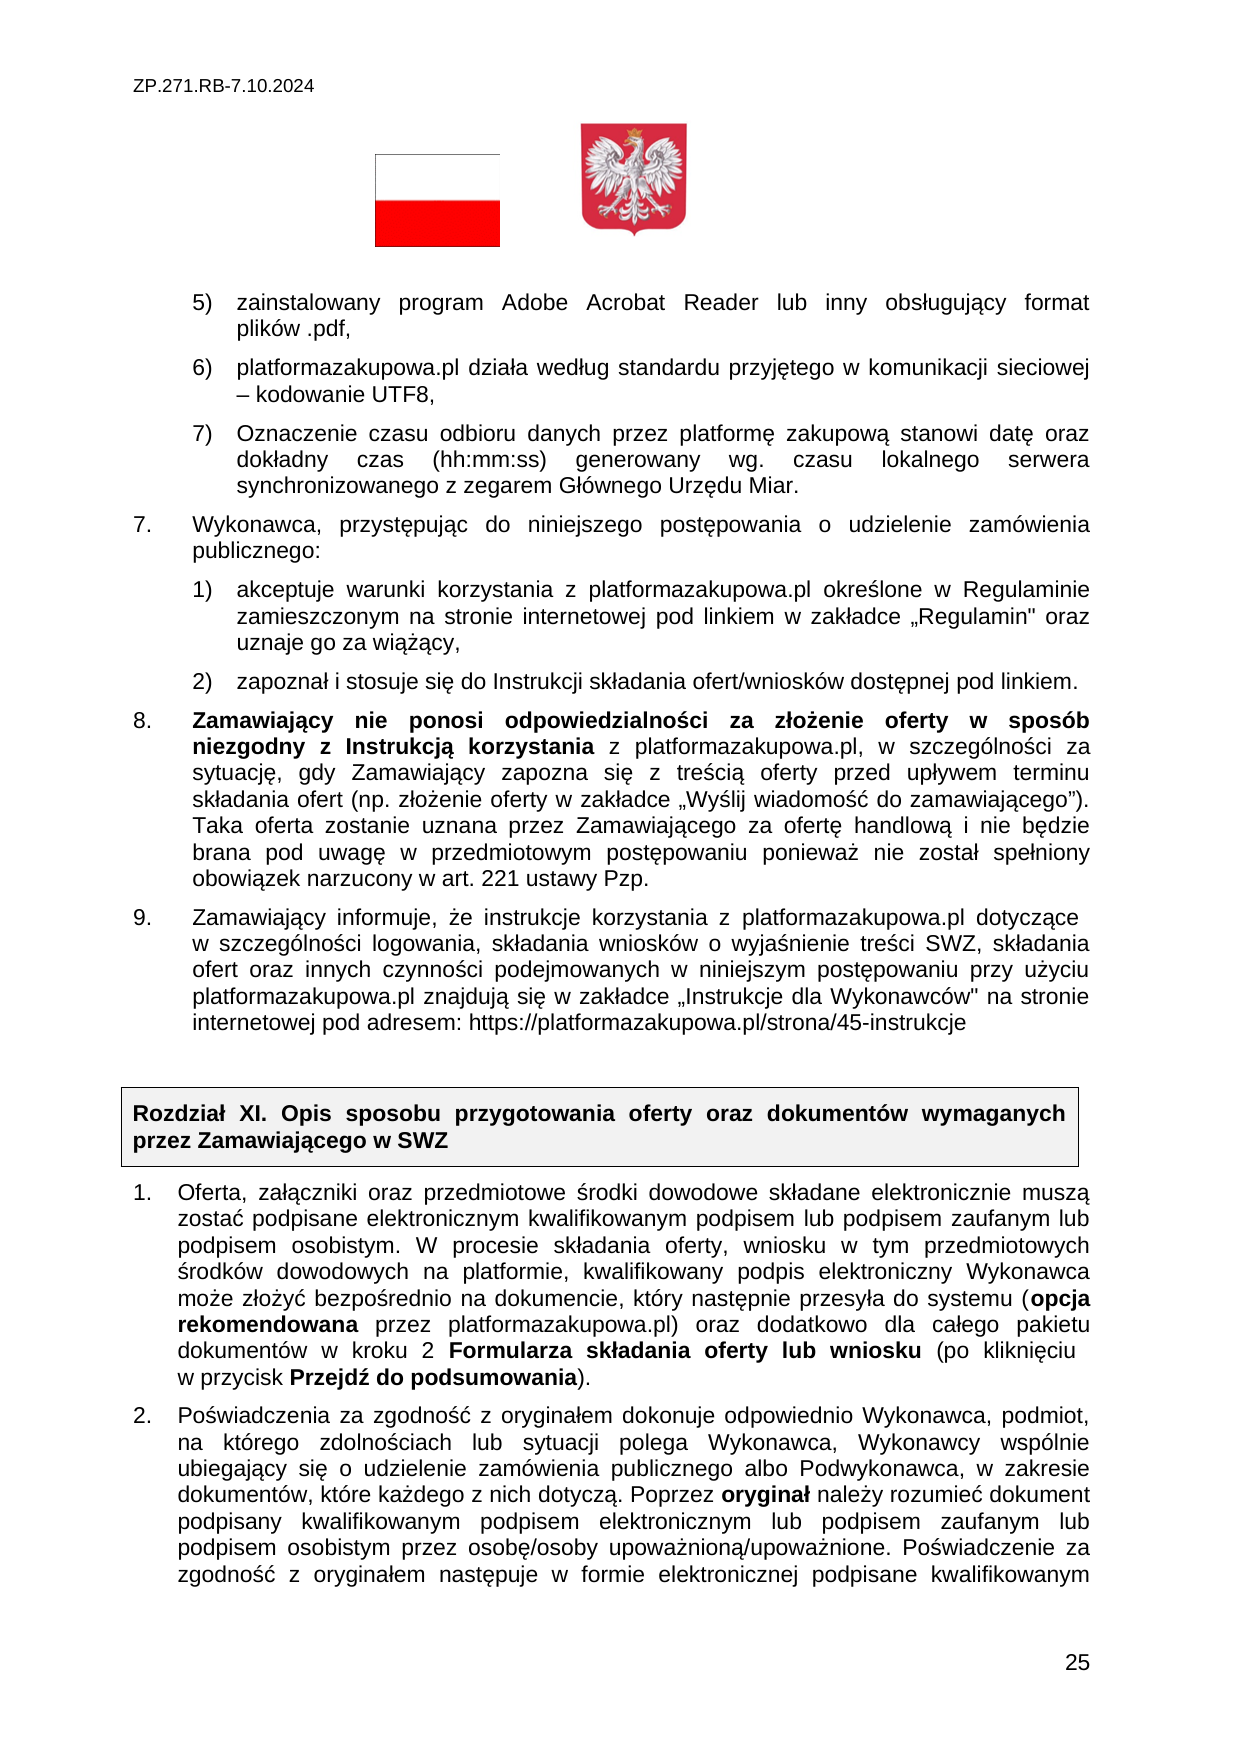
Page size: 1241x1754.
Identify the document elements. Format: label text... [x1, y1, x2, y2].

table_header Rozdział XI. Opis sposobu przygotowania oferty oraz dokumentów wymaganych przez Zamawiającego w SWZ [122, 1088, 1078, 1166]
list Zamawiający informuje, że instrukcje korzystania z platformazakupowa.pl dotyczące w szczególności logowania, składania wniosków o wyjaśnienie treści SWZ, składania ofert oraz innych czynności podejmowanych w niniejszym postępowaniu przy użyciu platformazakupowa.pl znajdują się w zakładce „Instrukcje dla Wykonawców" na stronie internetowej pod adresem: https://platformazakupowa.pl/strona/45-instrukcje [133, 904, 1090, 1035]
list Oferta, załączniki oraz przedmiotowe środki dowodowe składane elektronicznie muszą zostać podpisane elektronicznym kwalifikowanym podpisem lub podpisem zaufanym lub podpisem osobistym. W procesie składania oferty, wniosku w tym przedmiotowych środków dowodowych na platformie, kwalifikowany podpis elektroniczny Wykonawca może złożyć bezpośrednio na dokumencie, który następnie przesyła do systemu (opcja rekomendowana przez platformazakupowa.pl) oraz dodatkowo dla całego pakietu dokumentów w kroku 2 Formularza składania oferty lub wniosku (po kliknięciu w przycisk Przejdź do podsumowania). [133, 1179, 1090, 1390]
list Zamawiający nie ponosi odpowiedzialności za złożenie oferty w sposób niezgodny z Instrukcją korzystania z platformazakupowa.pl, w szczególności za sytuację, gdy Zamawiający zapozna się z treścią oferty przed upływem terminu składania ofert (np. złożenie oferty w zakładce „Wyślij wiadomość do zamawiającego”). Taka oferta zostanie uznana przez Zamawiającego za ofertę handlową i nie będzie brana pod uwagę w przedmiotowym postępowaniu ponieważ nie został spełniony obowiązek narzucony w art. 221 ustawy Pzp. [133, 707, 1090, 891]
list akceptuje warunki korzystania z platformazakupowa.pl określone w Regulaminie zamieszczonym na stronie internetowej pod linkiem w zakładce „Regulamin" oraz uznaje go za wiążący, [192, 576, 1090, 655]
list zapoznał i stosuje się do Instrukcji składania ofert/wniosków dostępnej pod linkiem. [192, 668, 1090, 694]
list Wykonawca, przystępując do niniejszego postępowania o udzielenie zamówienia publicznego: [133, 511, 1090, 564]
list Oznaczenie czasu odbioru danych przez platformę zakupową stanowi datę oraz dokładny czas (hh:mm:ss) generowany wg. czasu lokalnego serwera synchronizowanego z zegarem Głównego Urzędu Miar. [192, 419, 1090, 498]
list platformazakupowa.pl działa według standardu przyjętego w komunikacji sieciowej – kodowanie UTF8, [192, 354, 1090, 407]
picture [375, 112, 767, 247]
list zainstalowany program Adobe Acrobat Reader lub inny obsługujący format plików .pdf, [192, 289, 1090, 342]
